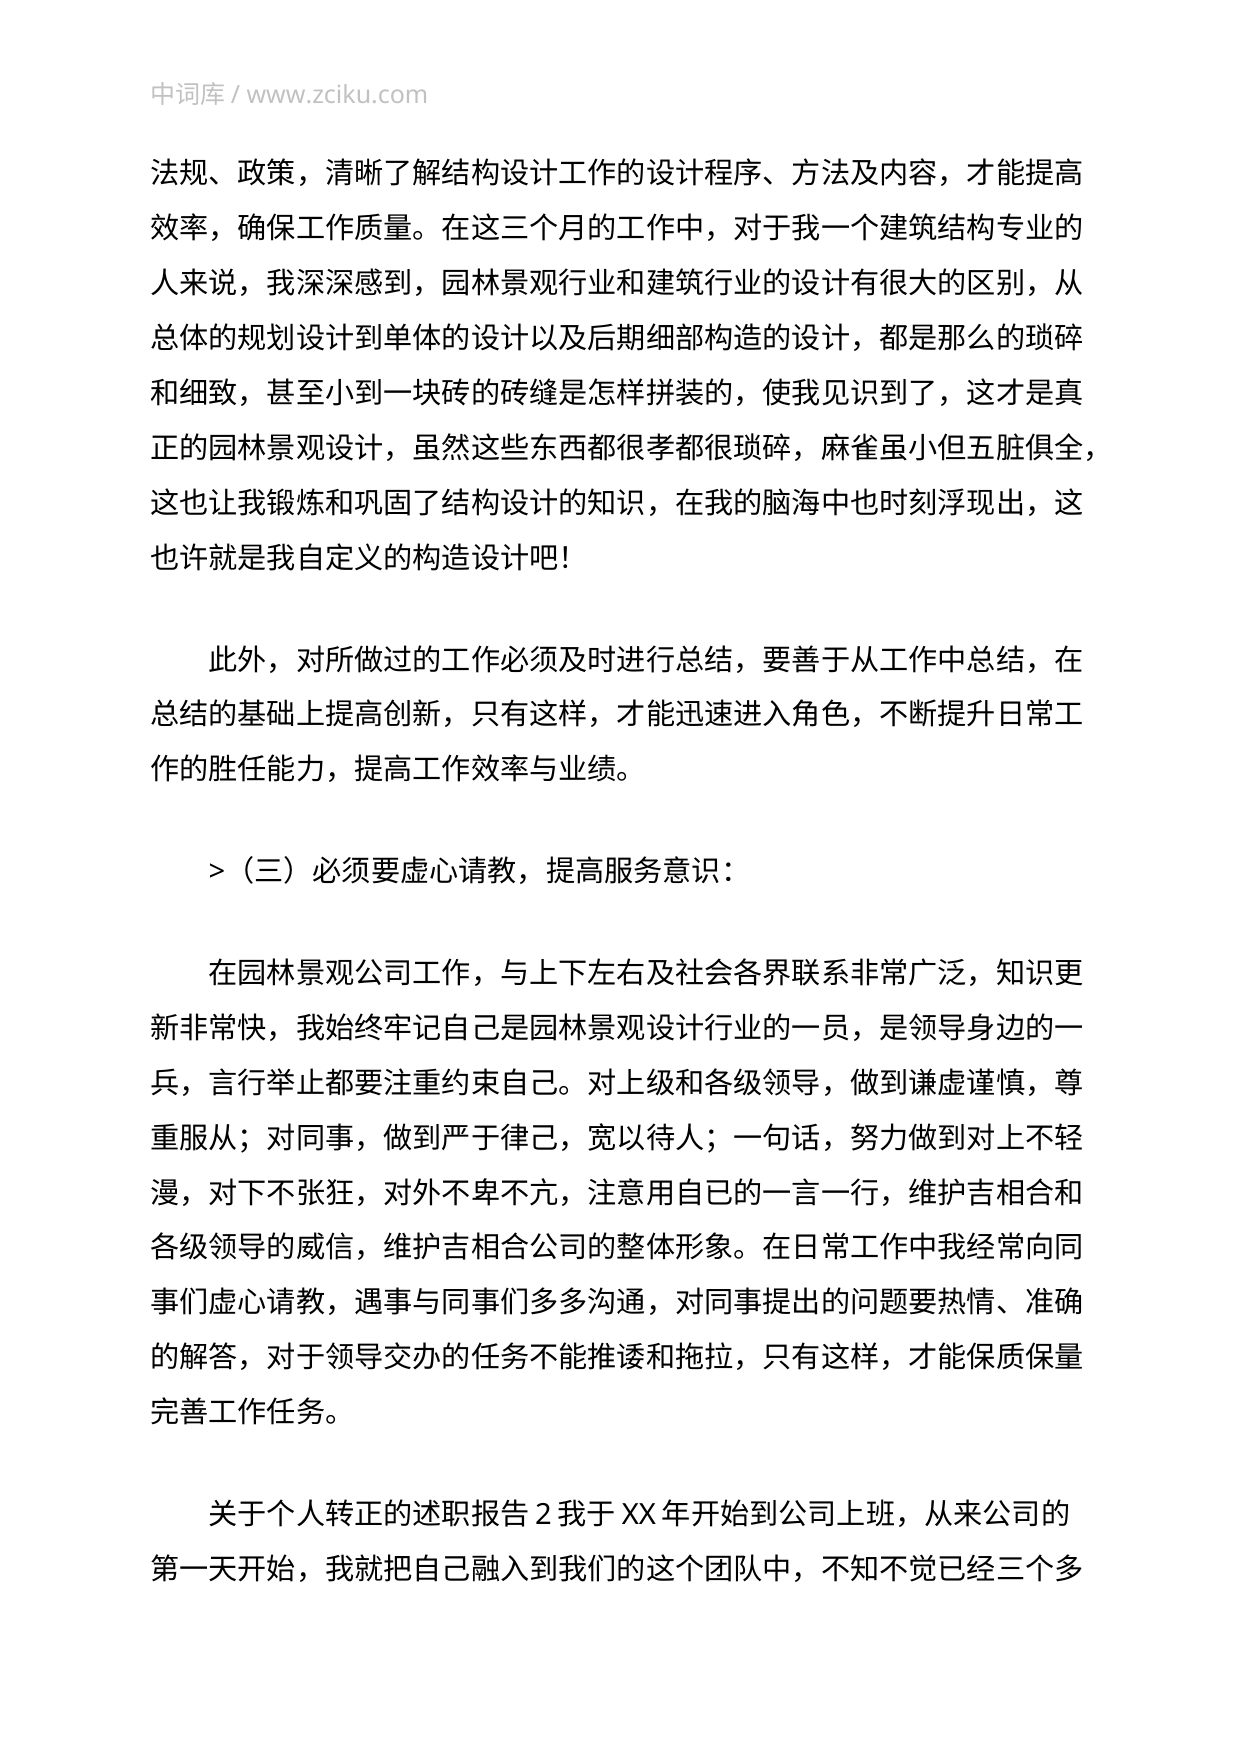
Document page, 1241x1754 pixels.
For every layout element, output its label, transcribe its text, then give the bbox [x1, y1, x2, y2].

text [150, 150, 1090, 577]
text >（三）必须要虚心请教，提高服务意识： [150, 848, 1090, 890]
text 在园林景观公司工作，与上下左右及社会各界联系非常广泛，知识更新非常快，我始终牢记自己是园林景观设计行业的一员，是领导身边的一兵，言行举止都要注重约束自己。对上级和各级领导，做到谦虚谨慎，尊重服从；对同事，做到严于律己，宽以待人；一句话，努力做到对上不轻漫，对下不张狂，对外不卑不亢，注意用自已的一言一行，维护吉相合和各级领导的威信，维护吉相合公司的整体形象。在日常工作中我经常向同事们虚心请教，遇事与同事们多多沟通，对同事提出的问题要热情、准确的解答，对于领导交办的任务不能推诿和拖拉，只有这样，才能保质保量完善工作任务。 [150, 949, 1090, 1431]
text 此外，对所做过的工作必须及时进行总结，要善于从工作中总结，在总结的基础上提高创新，只有这样，才能迅速进入角色，不断提升日常工作的胜任能力，提高工作效率与业绩。 [150, 636, 1090, 788]
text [150, 1491, 1090, 1588]
